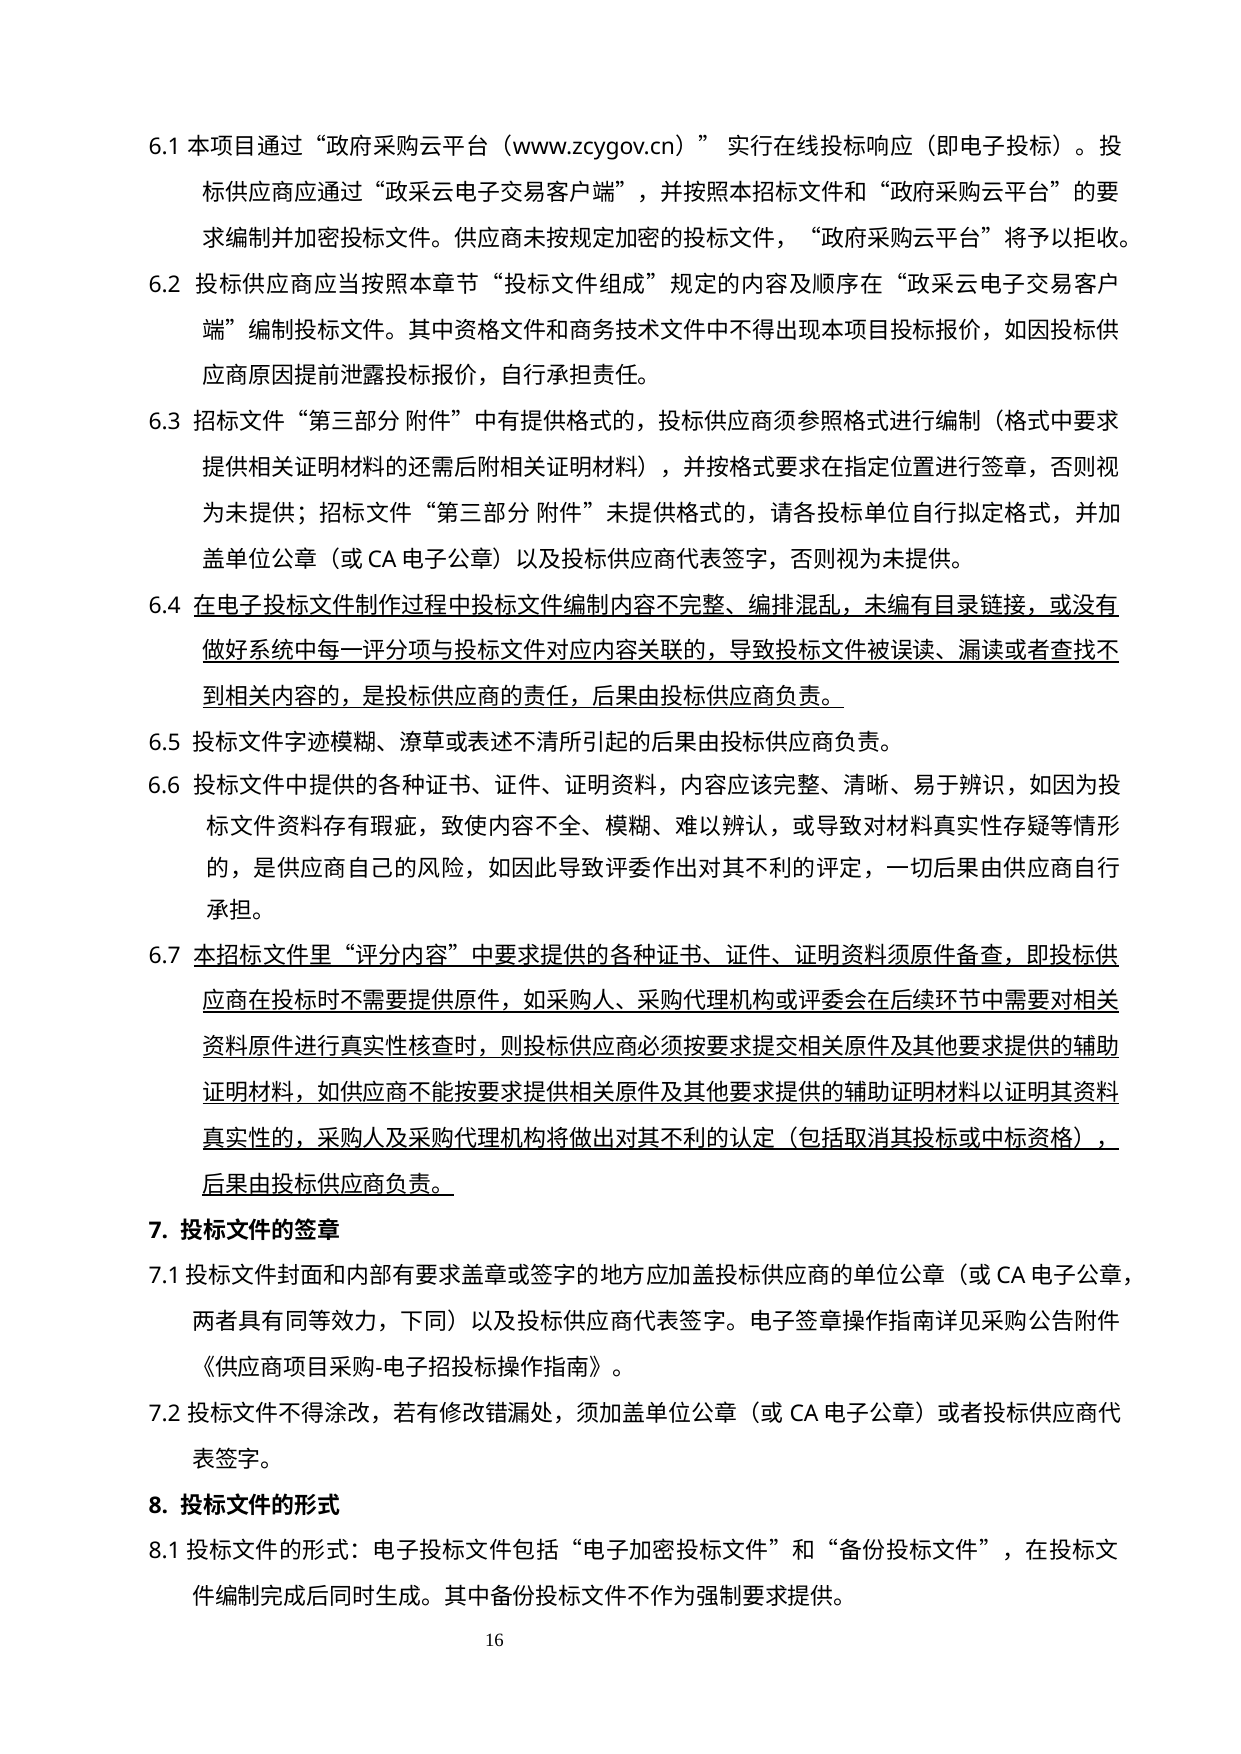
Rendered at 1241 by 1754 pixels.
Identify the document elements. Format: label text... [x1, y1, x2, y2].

text 6.7 本招标文件里“评分内容”中要求提供的各种证书、证件、证明资料须原件备查，即投标供应商在投标时不需要提供原件，如采购人、采购代理机构或评委会在后续环节中需要对相关资料原件进行真实性核查时，则投标供应商必须按要求提交相关原件及其他要求提供的辅助证明材料，如供应商不能按要求提供相关原件及其他要求提供的辅助证明材料以证明其资料真实性的，采购人及采购代理机构将做出对其不利的认定（包括取消其投标或中标资格），后果由投标供应商负责。 [148, 926, 1122, 1201]
text 8.1投标文件的形式：电子投标文件包括“电子加密投标文件”和“备份投标文件”，在投标文件编制完成后同时生成。其中备份投标文件不作为强制要求提供。 [148, 1522, 1122, 1614]
text 7.2 投标文件不得涂改，若有修改错漏处，须加盖单位公章（或CA电子公章）或者投标供应商代表签字。 [148, 1385, 1122, 1476]
text 6.1 本项目通过“政府采购云平台（www.zcygov.cn）” 实行在线投标响应（即电子投标）。投标供应商应通过“政采云电子交易客户端”，并按照本招标文件和“政府采购云平台”的要求编制并加密投标文件。供应商未按规定加密的投标文件，“政府采购云平台”将予以拒收。 [148, 118, 1122, 256]
text 8. 投标文件的形式 [148, 1476, 1122, 1522]
text 6.4 在电子投标文件制作过程中投标文件编制内容不完整、编排混乱，未编有目录链接，或没有做好系统中每一评分项与投标文件对应内容关联的，导致投标文件被误读、漏读或者查找不到相关内容的，是投标供应商的责任，后果由投标供应商负责。 [148, 576, 1122, 714]
text 7.1投标文件封面和内部有要求盖章或签字的地方应加盖投标供应商的单位公章（或CA电子公章，两者具有同等效力，下同）以及投标供应商代表签字。电子签章操作指南详见采购公告附件《供应商项目采购-电子招投标操作指南》。 [148, 1247, 1122, 1385]
text 6.3 招标文件“第三部分 附件”中有提供格式的，投标供应商须参照格式进行编制（格式中要求提供相关证明材料的还需后附相关证明材料），并按格式要求在指定位置进行签章，否则视为未提供；招标文件“第三部分 附件”未提供格式的，请各投标单位自行拟定格式，并加盖单位公章（或CA电子公章）以及投标供应商代表签字，否则视为未提供。 [148, 393, 1122, 576]
text 6.5 投标文件字迹模糊、潦草或表述不清所引起的后果由投标供应商负责。 [148, 714, 1122, 760]
text 6.6 投标文件中提供的各种证书、证件、证明资料，内容应该完整、清晰、易于辨识，如因为投标文件资料存有瑕疵，致使内容不全、模糊、难以辨认，或导致对材料真实性存疑等情形的，是供应商自己的风险，如因此导致评委作出对其不利的评定，一切后果由供应商自行承担。 [148, 760, 1122, 926]
text 6.2 投标供应商应当按照本章节“投标文件组成”规定的内容及顺序在“政采云电子交易客户端”编制投标文件。其中资格文件和商务技术文件中不得出现本项目投标报价，如因投标供应商原因提前泄露投标报价，自行承担责任。 [148, 256, 1122, 393]
text 7. 投标文件的签章 [148, 1201, 1122, 1247]
